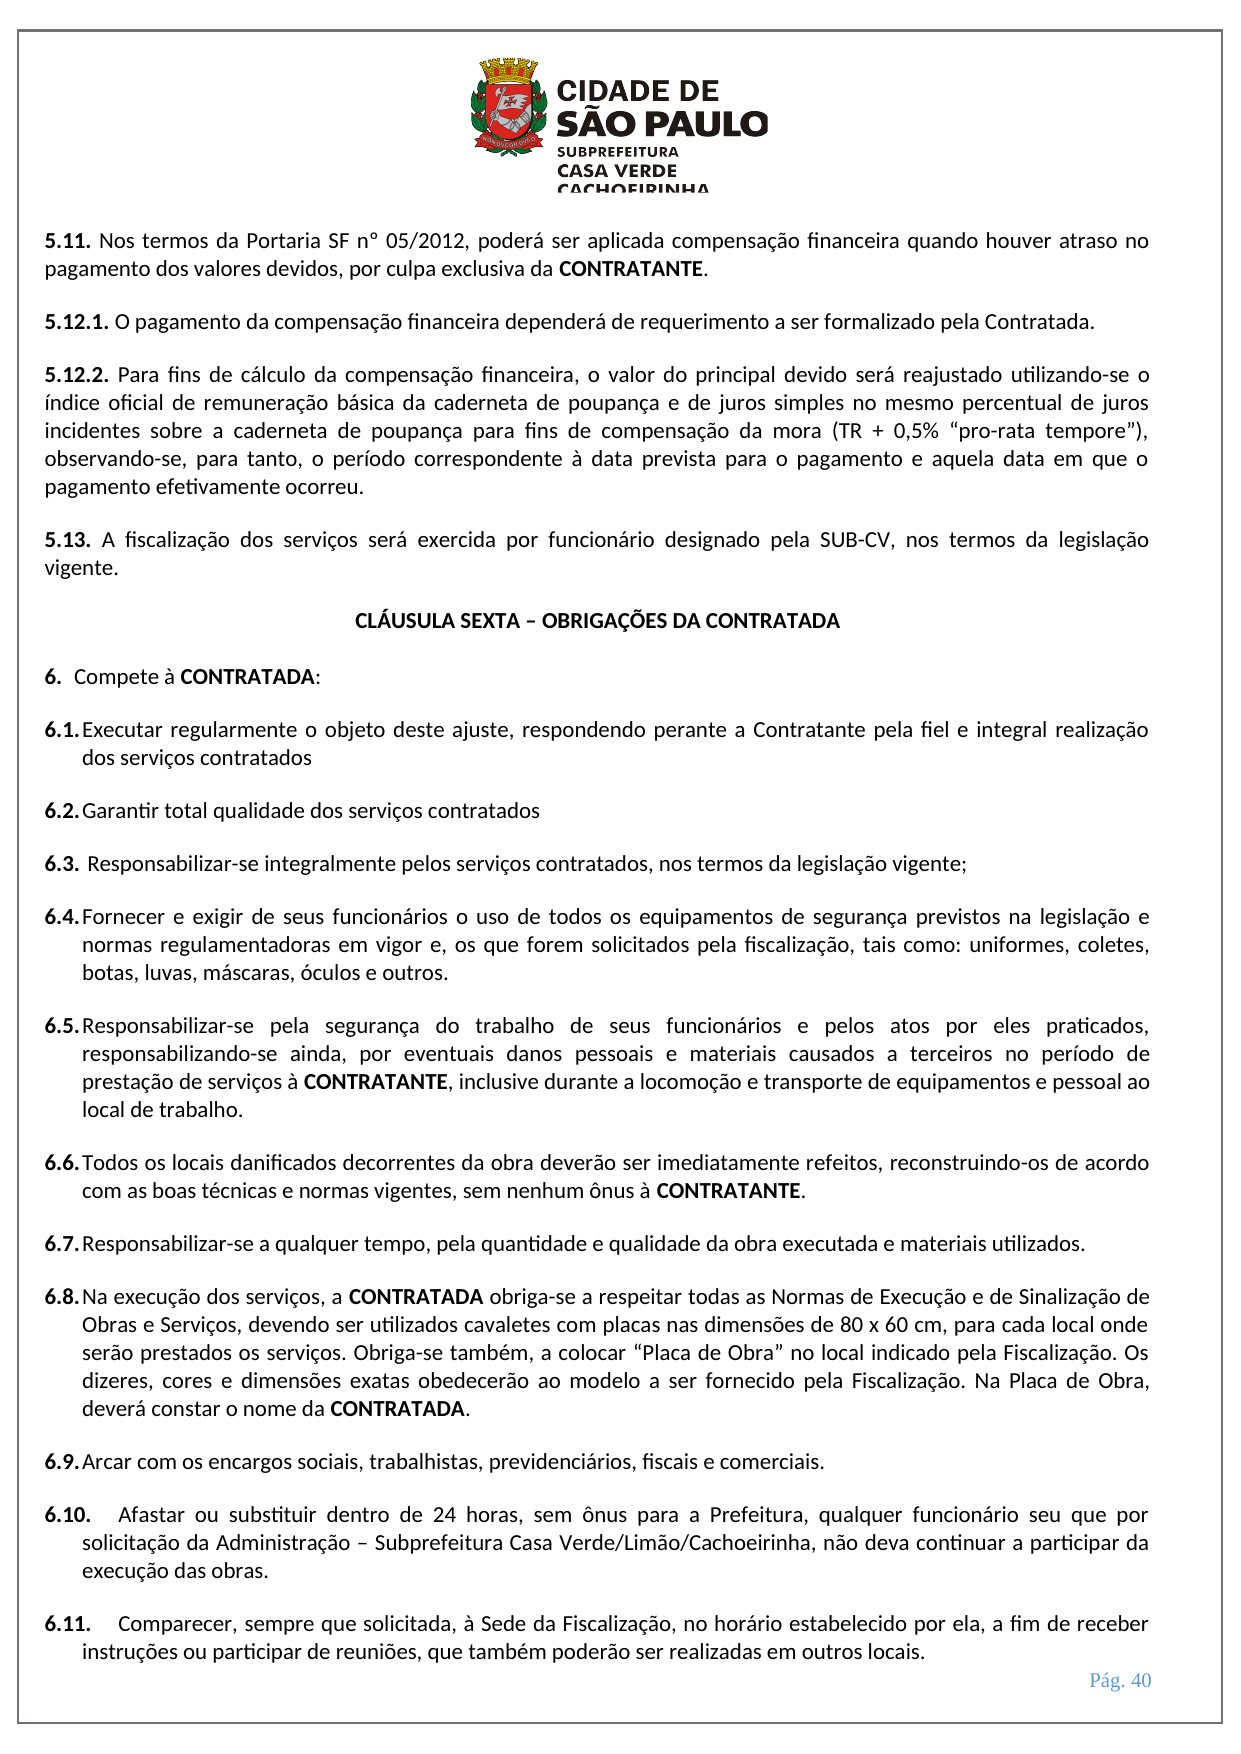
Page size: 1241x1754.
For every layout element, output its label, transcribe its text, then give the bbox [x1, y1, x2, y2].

list Arcar com os encargos sociais, trabalhistas, previdenciários, fiscais e comerciais. [44, 1447, 1152, 1475]
text 5.12.1. O pagamento da compensação financeira dependerá de requerimento a ser formalizado pela Contratada. [44, 307, 1152, 335]
list Todos os locais danificados decorrentes da obra deverão ser imediatamente refeitos, reconstruindo-os de acordo com as boas técnicas e normas vigentes, sem nenhum ônus à CONTRATANTE. [44, 1148, 1152, 1204]
text 5.11. Nos termos da Portaria SF nº 05/2012, poderá ser aplicada compensação financeira quando houver atraso no pagamento dos valores devidos, por culpa exclusiva da CONTRATANTE. [44, 226, 1152, 282]
picture [470, 57, 768, 193]
list Comparecer, sempre que solicitada, à Sede da Fiscalização, no horário estabelecido por ela, a fim de receber instruções ou participar de reuniões, que também poderão ser realizadas em outros locais. [44, 1609, 1152, 1666]
list Responsabilizar-se pela segurança do trabalho de seus funcionários e pelos atos por eles praticados, responsabilizando-se ainda, por eventuais danos pessoais e materiais causados a terceiros no período de prestação de serviços à CONTRATANTE, inclusive durante a locomoção e transporte de equipamentos e pessoal ao local de trabalho. [44, 1011, 1152, 1123]
list Garantir total qualidade dos serviços contratados [44, 796, 1152, 824]
list Responsabilizar-se a qualquer tempo, pela quantidade e qualidade da obra executada e materiais utilizados. [44, 1229, 1152, 1257]
list Responsabilizar-se integralmente pelos serviços contratados, nos termos da legislação vigente; [44, 849, 1152, 877]
list Compete à CONTRATADA: [44, 662, 1152, 690]
list Executar regularmente o objeto deste ajuste, respondendo perante a Contratante pela fiel e integral realização dos serviços contratados [44, 715, 1152, 771]
text CLÁUSULA SEXTA – OBRIGAÇÕES DA CONTRATADA [44, 606, 1152, 634]
list Afastar ou substituir dentro de 24 horas, sem ônus para a Prefeitura, qualquer funcionário seu que por solicitação da Administração – Subprefeitura Casa Verde/Limão/Cachoeirinha, não deva continuar a participar da execução das obras. [44, 1500, 1152, 1584]
text 5.13. A fiscalização dos serviços será exercida por funcionário designado pela SUB-CV, nos termos da legislação vigente. [44, 525, 1152, 581]
list Fornecer e exigir de seus funcionários o uso de todos os equipamentos de segurança previstos na legislação e normas regulamentadoras em vigor e, os que forem solicitados pela fiscalização, tais como: uniformes, coletes, botas, luvas, máscaras, óculos e outros. [44, 902, 1152, 986]
text 5.12.2. Para fins de cálculo da compensação financeira, o valor do principal devido será reajustado utilizando-se o índice oficial de remuneração básica da caderneta de poupança e de juros simples no mesmo percentual de juros incidentes sobre a caderneta de poupança para fins de compensação da mora (TR + 0,5% “pro-rata tempore”), observando-se, para tanto, o período correspondente à data prevista para o pagamento e aquela data em que o pagamento efetivamente ocorreu. [44, 360, 1152, 500]
list Na execução dos serviços, a CONTRATADA obriga-se a respeitar todas as Normas de Execução e de Sinalização de Obras e Serviços, devendo ser utilizados cavaletes com placas nas dimensões de 80 x , para cada local onde serão prestados os serviços. Obriga-se também, a colocar “Placa de Obra” no local indicado pela Fiscalização. Os dizeres, cores e dimensões exatas obedecerão ao modelo a ser fornecido pela Fiscalização. Na Placa de Obra, deverá constar o nome da CONTRATADA. [44, 1282, 1152, 1422]
